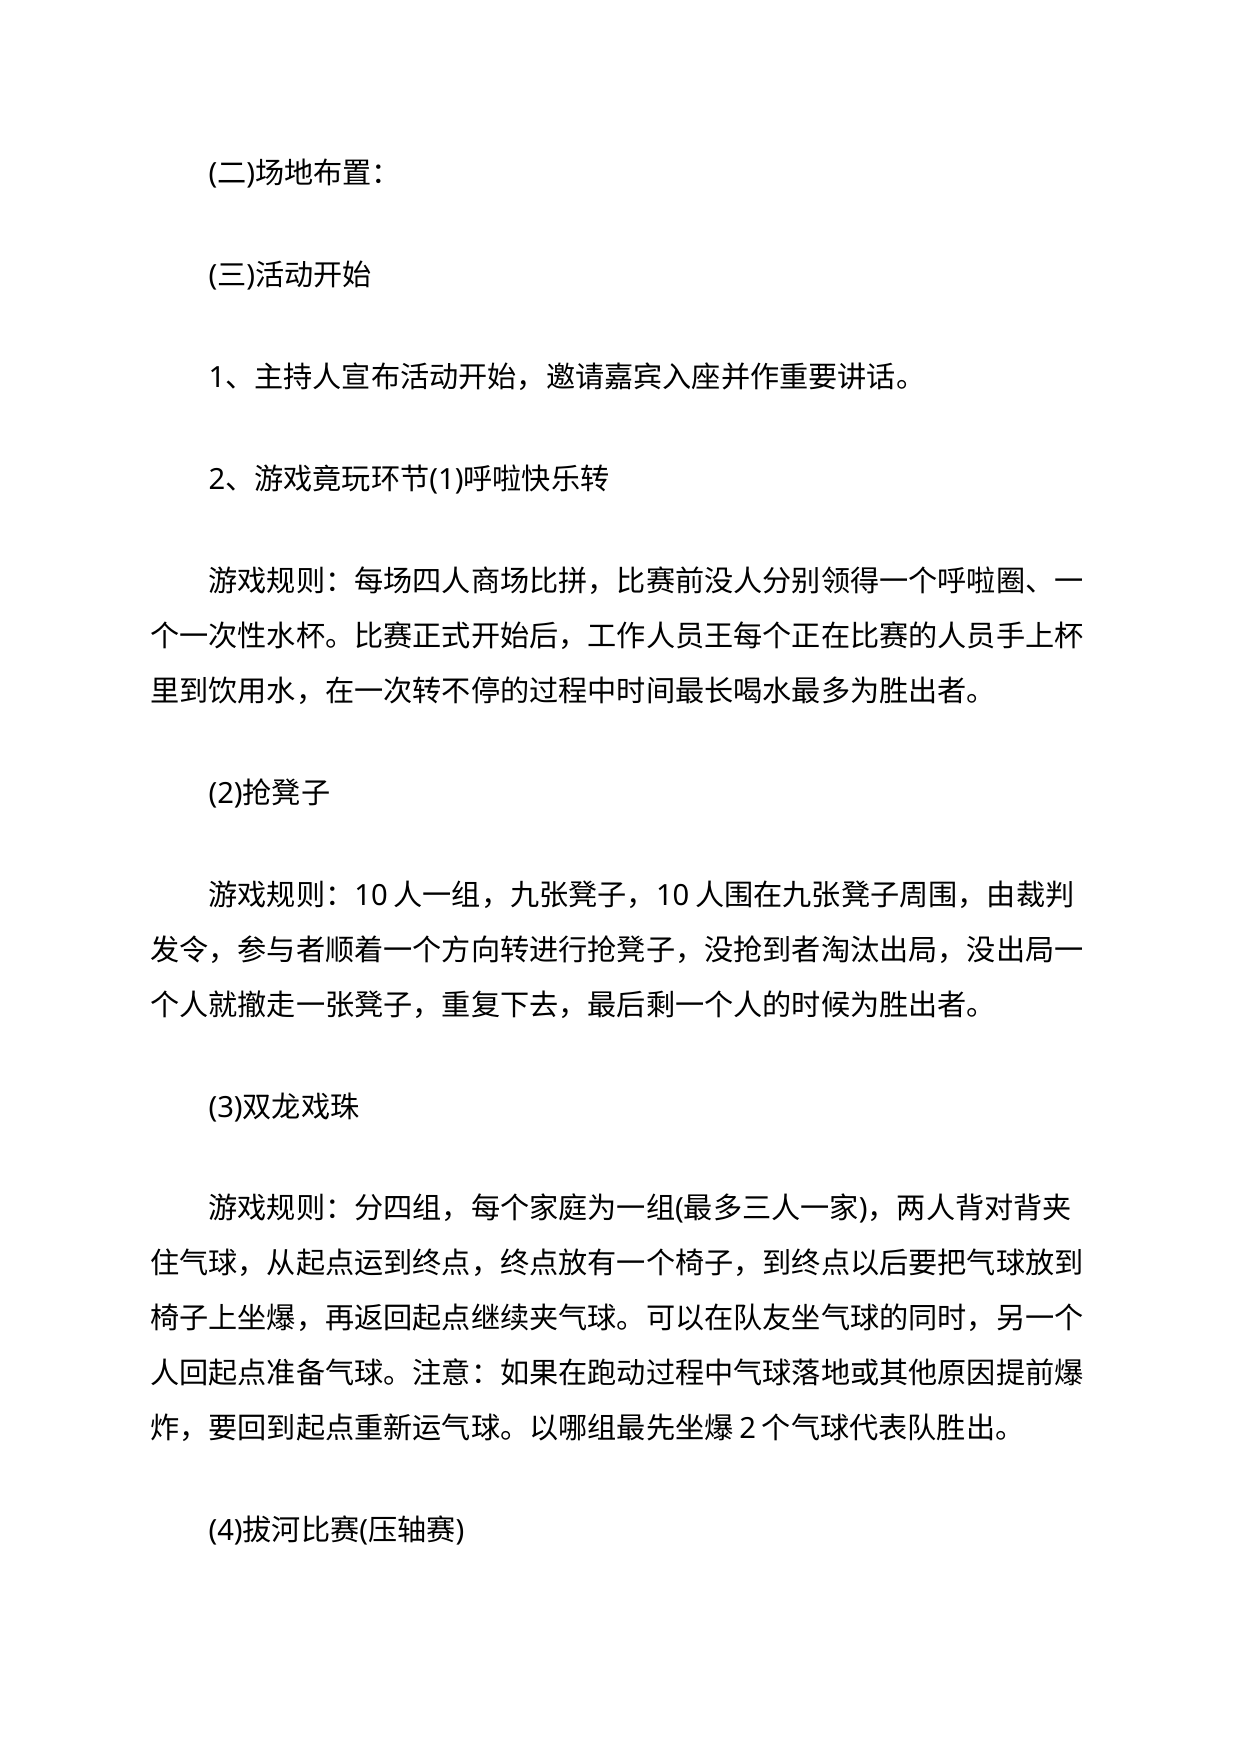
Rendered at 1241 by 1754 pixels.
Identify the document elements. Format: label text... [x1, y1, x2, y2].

text (三)活动开始 [150, 252, 1090, 294]
text (4)拔河比赛(压轴赛) [150, 1507, 1090, 1549]
text 游戏规则：10人一组，九张凳子，10人围在九张凳子周围，由裁判发令，参与者顺着一个方向转进行抢凳子，没抢到者淘汰出局，没出局一个人就撤走一张凳子，重复下去，最后剩一个人的时候为胜出者。 [150, 871, 1090, 1024]
text (3)双龙戏珠 [150, 1083, 1090, 1126]
text 2、游戏竟玩环节(1)呼啦快乐转 [150, 456, 1090, 498]
text 1、主持人宣布活动开始，邀请嘉宾入座并作重要讲话。 [150, 354, 1090, 396]
text (2)抢凳子 [150, 769, 1090, 812]
text 游戏规则：分四组，每个家庭为一组(最多三人一家)，两人背对背夹住气球，从起点运到终点，终点放有一个椅子，到终点以后要把气球放到椅子上坐爆，再返回起点继续夹气球。可以在队友坐气球的同时，另一个人回起点准备气球。注意：如果在跑动过程中气球落地或其他原因提前爆炸，要回到起点重新运气球。以哪组最先坐爆2个气球代表队胜出。 [150, 1185, 1090, 1447]
text (二)场地布置： [150, 150, 1090, 192]
text 游戏规则：每场四人商场比拼，比赛前没人分别领得一个呼啦圈、一个一次性水杯。比赛正式开始后，工作人员王每个正在比赛的人员手上杯里到饮用水，在一次转不停的过程中时间最长喝水最多为胜出者。 [150, 558, 1090, 710]
